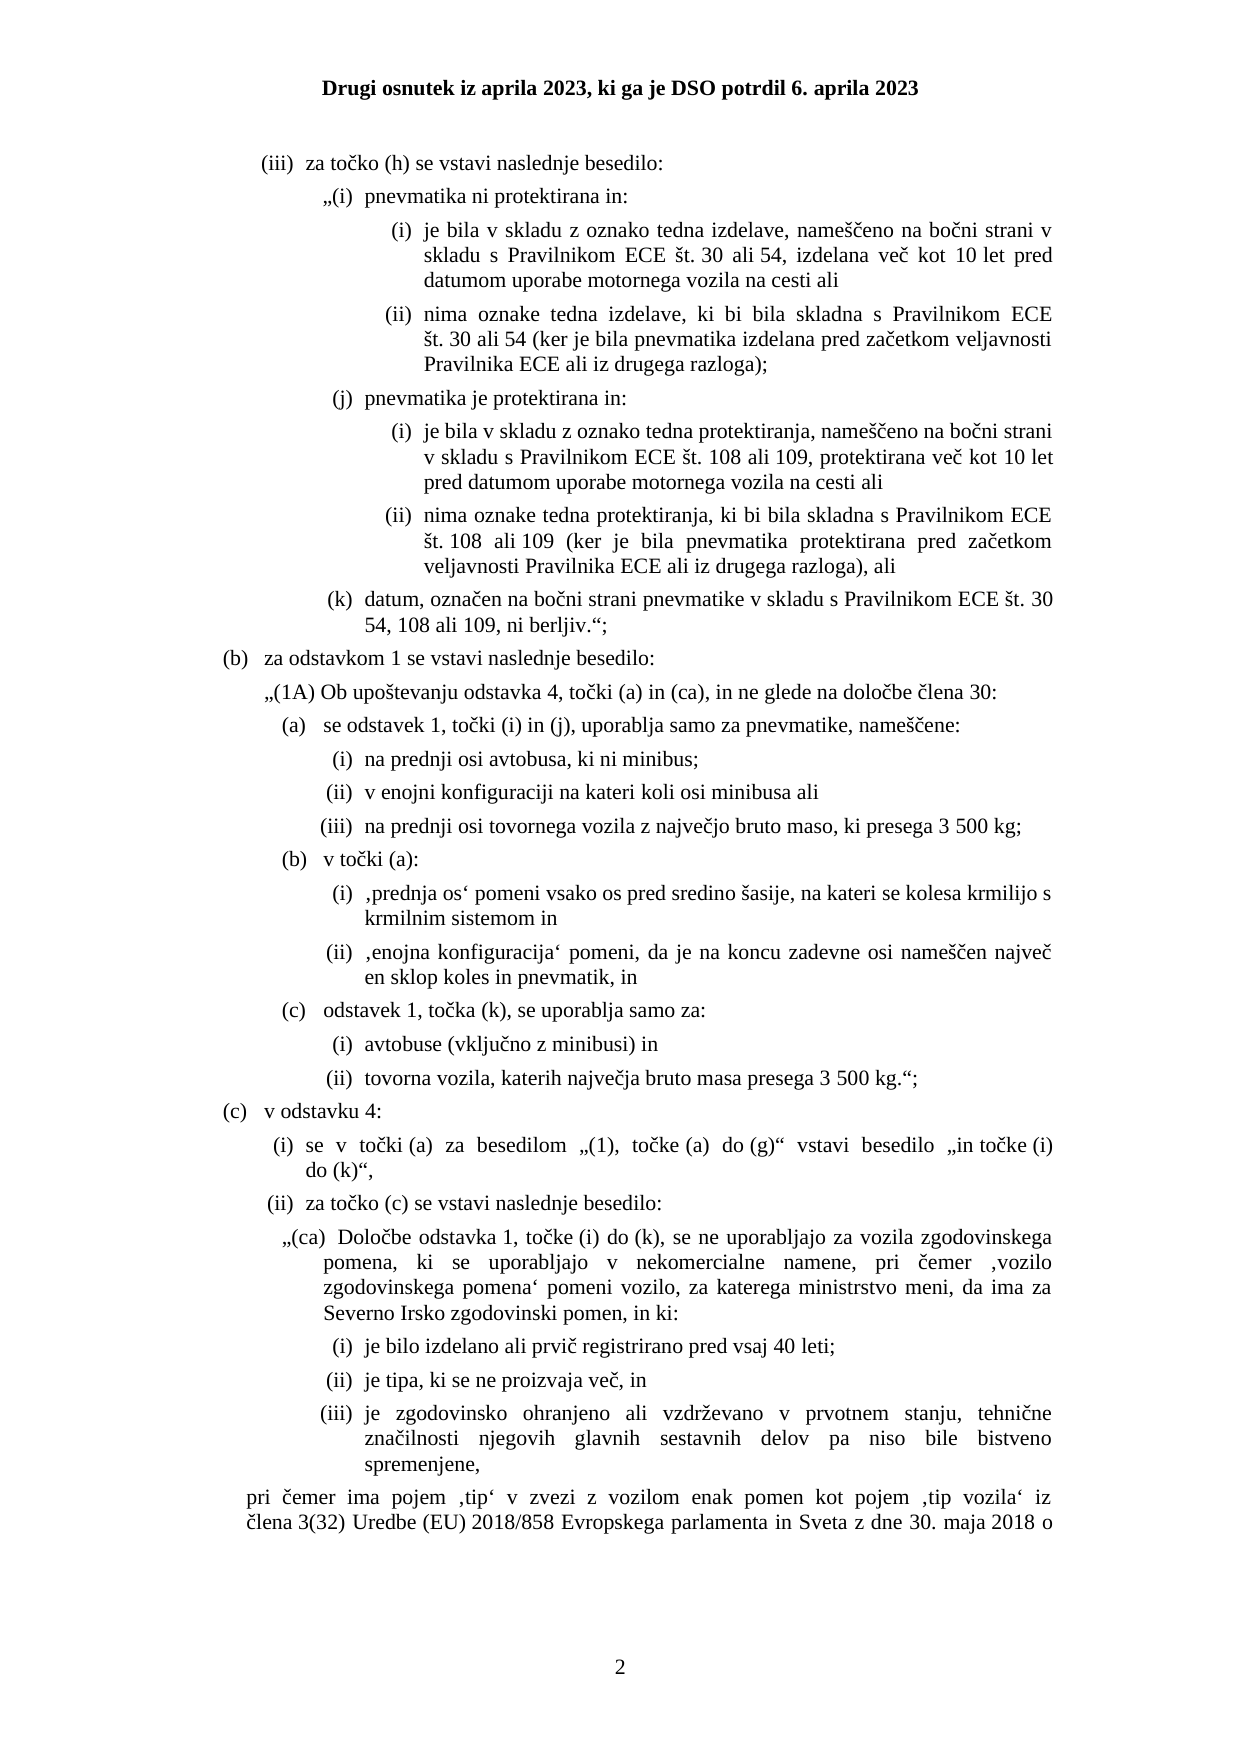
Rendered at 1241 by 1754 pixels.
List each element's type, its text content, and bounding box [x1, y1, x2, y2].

text za odstavkom 1 se vstavi naslednje besedilo: [223, 645, 1053, 670]
text (j) pnevmatika je protektirana in: [187, 385, 1053, 410]
text za točko (h) se vstavi naslednje besedilo: [293, 150, 1053, 175]
text (a) se odstavek 1, točki (i) in (j), uporablja samo za pnevmatike, nameščene: [282, 712, 1053, 737]
text se v točki (a) za besedilom „(1), točke (a) do (g)“ vstavi besedilo „in točke (i) do (k)“, [293, 1132, 1053, 1182]
text (ii) nima oznake tedna izdelave, ki bi bila skladna s Pravilnikom ECE št. 30 ali 54 (ker je bila pnevmatika izdelana pred začetkom veljavnosti Pravilnika ECE ali iz drugega razloga); [246, 301, 1053, 377]
text (ii) ‚enojna konfiguracija‘ pomeni, da je na koncu zadevne osi nameščen največ en sklop koles in pnevmatik, in [187, 939, 1053, 989]
text (b) v točki (a): [282, 846, 1053, 872]
text (iii) na prednji osi tovornega vozila z največjo bruto maso, ki presega 3 500 kg; [187, 813, 1053, 838]
text (iii) je zgodovinsko ohranjeno ali vzdrževano v prvotnem stanju, tehnične značilnosti njegovih glavnih sestavnih delov pa niso bile bistveno spremenjene, [187, 1400, 1053, 1476]
text (k) datum, označen na bočni strani pnevmatike v skladu s Pravilnikom ECE št. 30 54, 108 ali 109, ni berljiv.“; [187, 586, 1053, 637]
text (i) avtobuse (vključno z minibusi) in [187, 1031, 1053, 1056]
text (i) je bila v skladu z oznako tedna protektiranja, nameščeno na bočni strani v skladu s Pravilnikom ECE št. 108 ali 109, protektirana več kot 10 let pred datumom uporabe motornega vozila na cesti ali [246, 418, 1053, 494]
text „(ca) Določbe odstavka 1, točke (i) do (k), se ne uporabljajo za vozila zgodovinskega pomena, ki se uporabljajo v nekomercialne namene, pri čemer ‚vozilo zgodovinskega pomena‘ pomeni vozilo, za katerega ministrstvo meni, da ima za Severno Irsko zgodovinski pomen, in ki: [282, 1224, 1053, 1325]
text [246, 1484, 1053, 1534]
text (i) je bila v skladu z oznako tedna izdelave, nameščeno na bočni strani v skladu s Pravilnikom ECE št. 30 ali 54, izdelana več kot 10 let pred datumom uporabe motornega vozila na cesti ali [246, 217, 1053, 293]
text (i) je bilo izdelano ali prvič registrirano pred vsaj 40 leti; [187, 1333, 1053, 1358]
text „(i) pnevmatika ni protektirana in: [187, 183, 1053, 209]
text (c) odstavek 1, točka (k), se uporablja samo za: [282, 997, 1053, 1023]
text za točko (c) se vstavi naslednje besedilo: [293, 1190, 1053, 1216]
text (i) ‚prednja os‘ pomeni vsako os pred sredino šasije, na kateri se kolesa krmilijo s krmilnim sistemom in [187, 880, 1053, 930]
text (i) na prednji osi avtobusa, ki ni minibus; [187, 746, 1053, 771]
text (ii) je tipa, ki se ne proizvaja več, in [187, 1367, 1053, 1392]
text (ii) v enojni konfiguraciji na kateri koli osi minibusa ali [187, 779, 1053, 804]
text v odstavku 4: [223, 1098, 1053, 1123]
text (ii) tovorna vozila, katerih največja bruto masa presega 3 500 kg.“; [187, 1064, 1053, 1090]
text (ii) nima oznake tedna protektiranja, ki bi bila skladna s Pravilnikom ECE št. 108 ali 109 (ker je bila pnevmatika protektirana pred začetkom veljavnosti Pravilnika ECE ali iz drugega razloga), ali [246, 502, 1053, 578]
text „(1A) Ob upoštevanju odstavka 4, točki (a) in (ca), in ne glede na določbe člena 30: [246, 679, 1053, 704]
